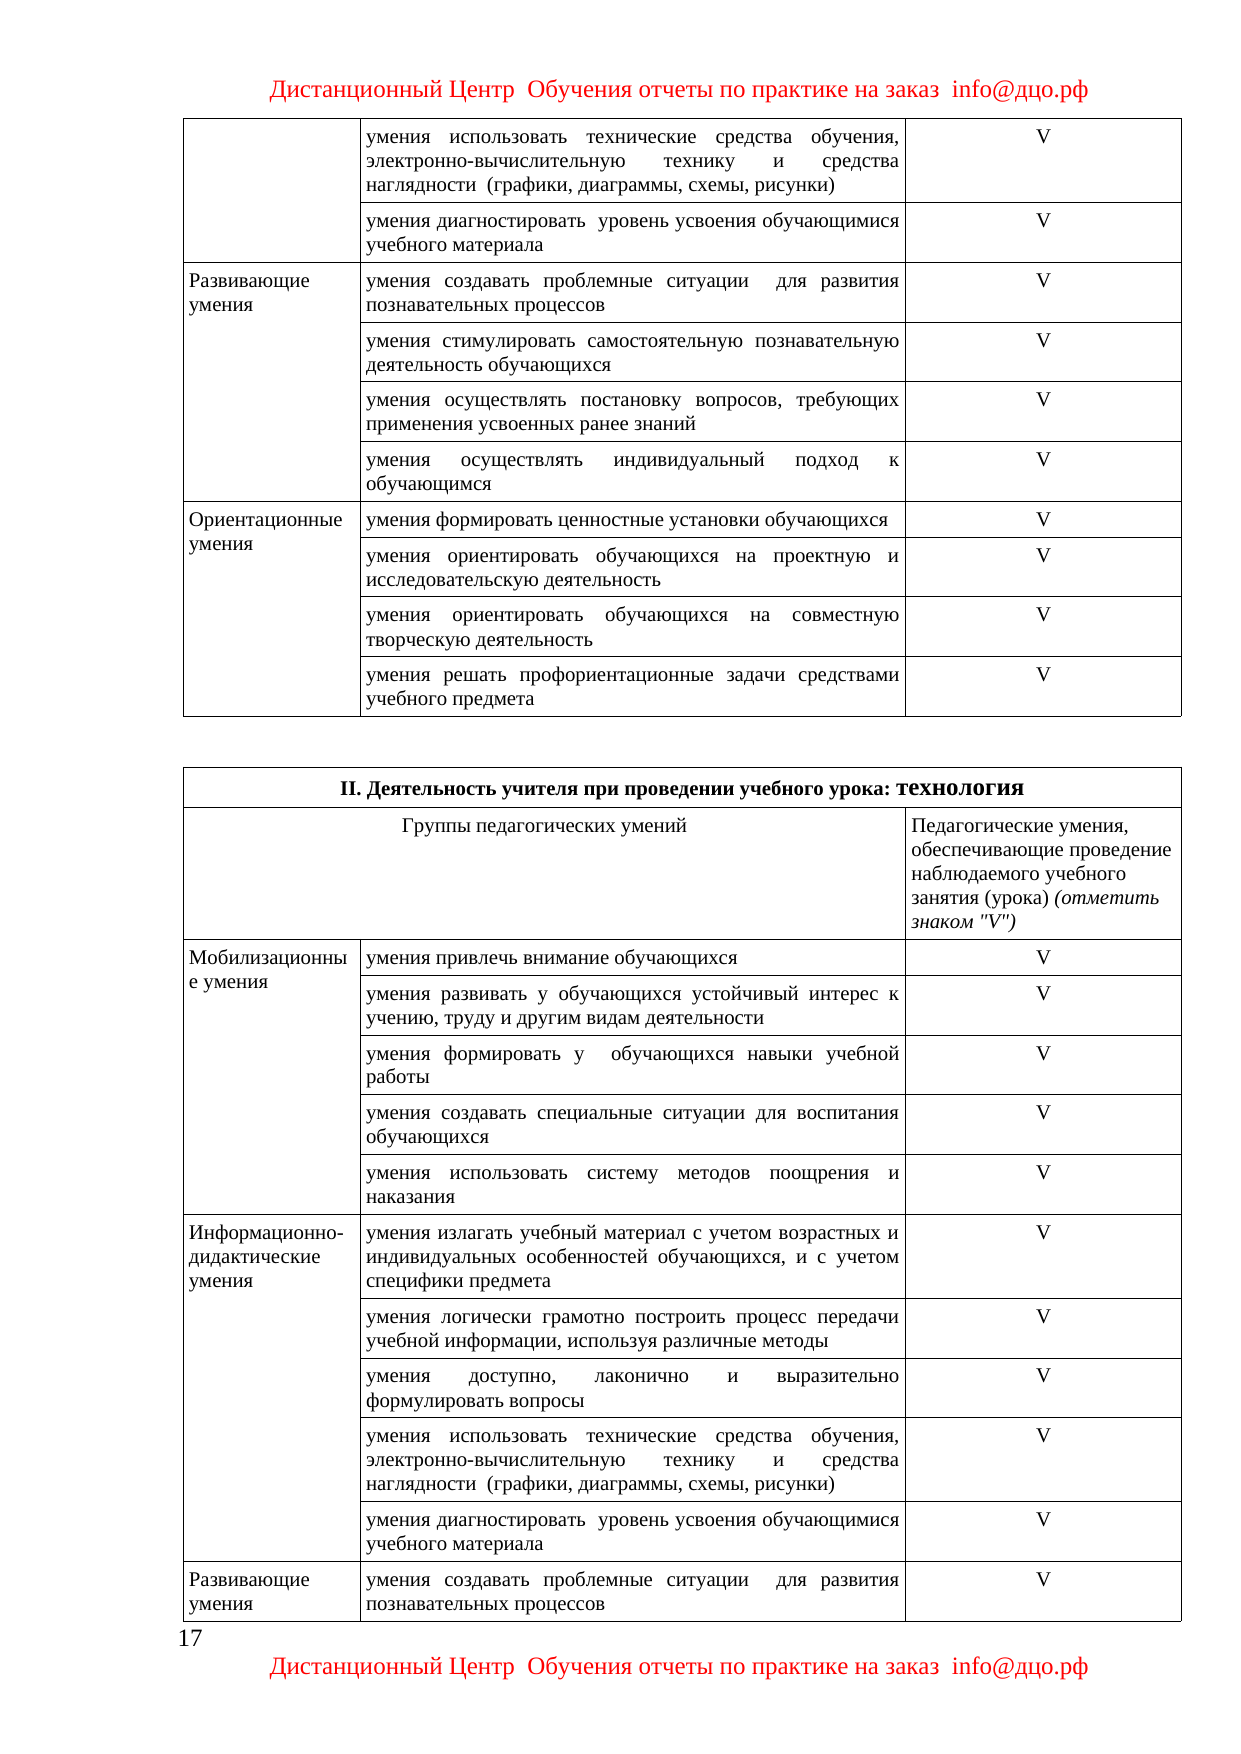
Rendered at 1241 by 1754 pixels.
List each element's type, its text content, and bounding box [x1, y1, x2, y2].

table_cell умения использовать систему методов поощрения и наказания [361, 1155, 905, 1214]
table_cell Мобилизационные умения [184, 940, 360, 1214]
table_header II. Деятельность учителя при проведении учебного урока: технология [184, 768, 1181, 807]
table_cell V [906, 1155, 1181, 1214]
table_cell умения решать профориентационные задачи средствами учебного предмета [361, 657, 905, 716]
table_cell V [906, 1418, 1181, 1501]
table_cell Ориентационные умения [184, 502, 360, 716]
table_cell V [906, 1502, 1181, 1561]
table_cell умения формировать у обучающихся навыки учебной работы [361, 1036, 905, 1094]
table_cell Информационно-дидактические умения [184, 1215, 360, 1561]
table_cell V [906, 1095, 1181, 1154]
table_cell V [906, 538, 1181, 596]
table_cell V [906, 119, 1181, 202]
table_cell V [906, 502, 1181, 537]
table_cell V [906, 1562, 1181, 1621]
table_cell V [906, 657, 1181, 716]
table_cell умения создавать специальные ситуации для воспитания обучающихся [361, 1095, 905, 1154]
table_cell Группы педагогических умений [184, 808, 905, 939]
table_cell умения излагать учебный материал с учетом возрастных и индивидуальных особенностей обучающихся, и с учетом специфики предмета [361, 1215, 905, 1298]
table_cell умения ориентировать обучающихся на совместную творческую деятельность [361, 597, 905, 656]
table_cell V [906, 1299, 1181, 1357]
table_cell V [906, 940, 1181, 975]
table_cell умения использовать технические средства обучения, электронно-вычислительную технику и средства наглядности (графики, диаграммы, схемы, рисунки) [361, 1418, 905, 1501]
table_cell умения стимулировать самостоятельную познавательную деятельность обучающихся [361, 323, 905, 381]
table_cell умения создавать проблемные ситуации для развития познавательных процессов [361, 1562, 905, 1621]
table_cell умения доступно, лаконично и выразительно формулировать вопросы [361, 1359, 905, 1417]
table_cell умения использовать технические средства обучения, электронно-вычислительную технику и средства наглядности (графики, диаграммы, схемы, рисунки) [361, 119, 905, 202]
table_cell умения развивать у обучающихся устойчивый интерес к учению, труду и другим видам деятельности [361, 976, 905, 1034]
table_cell Развивающие умения [184, 263, 360, 501]
table_cell V [906, 1036, 1181, 1094]
table_cell умения осуществлять постановку вопросов, требующих применения усвоенных ранее знаний [361, 382, 905, 441]
table_cell V [906, 442, 1181, 501]
table_cell умения создавать проблемные ситуации для развития познавательных процессов [361, 263, 905, 322]
table_cell V [906, 382, 1181, 441]
table_cell умения диагностировать уровень усвоения обучающимися учебного материала [361, 203, 905, 262]
table_cell Педагогические умения, обеспечивающие проведение наблюдаемого учебного занятия (урока) (отметить знаком "V") [906, 808, 1181, 939]
table_cell V [906, 976, 1181, 1034]
table_cell V [906, 323, 1181, 381]
table_cell умения логически грамотно построить процесс передачи учебной информации, используя различные методы [361, 1299, 905, 1357]
table_cell V [906, 1359, 1181, 1417]
table_cell умения формировать ценностные установки обучающихся [361, 502, 905, 537]
table_cell V [906, 1215, 1181, 1298]
table_cell умения привлечь внимание обучающихся [361, 940, 905, 975]
table_cell V [906, 597, 1181, 656]
table_cell умения ориентировать обучающихся на проектную и исследовательскую деятельность [361, 538, 905, 596]
table_cell умения диагностировать уровень усвоения обучающимися учебного материала [361, 1502, 905, 1561]
table_cell Развивающие умения [184, 1562, 360, 1621]
table_cell V [906, 203, 1181, 262]
table_cell умения осуществлять индивидуальный подход к обучающимся [361, 442, 905, 501]
table_cell V [906, 263, 1181, 322]
